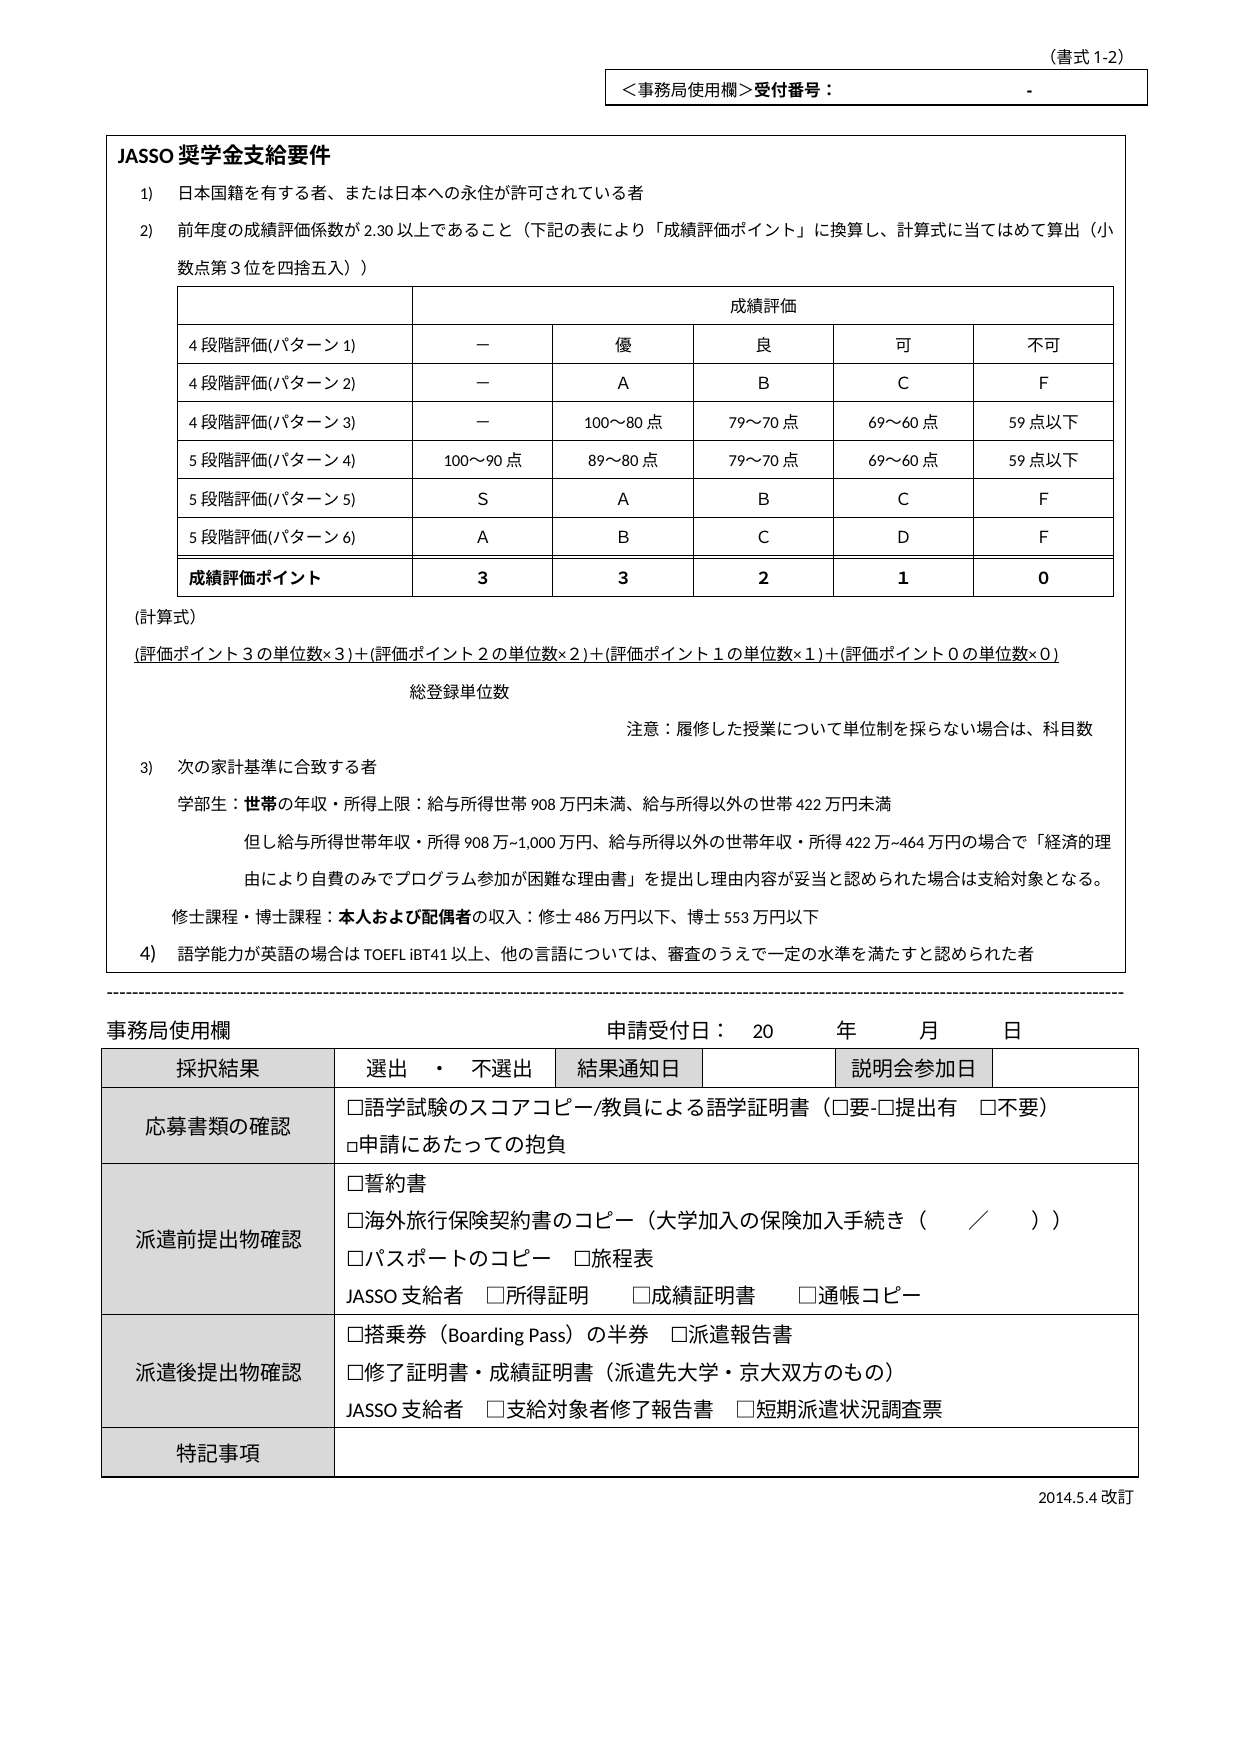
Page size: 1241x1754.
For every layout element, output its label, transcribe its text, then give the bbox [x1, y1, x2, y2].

table_cell 搭乗券（Boarding Pass）の半券 派遣報告書 修了証明書・成績証明書（派遣先大学・京大双方のもの） JASSO支給者 □支給対象者修了報告書 □短期派遣状況調査票 [335, 1315, 1138, 1427]
table_cell 誓約書 海外旅行保険契約書のコピー（大学加入の保険加入手続き（ ／ ）） パスポートのコピー 旅程表 JASSO支給者 □所得証明 □成績証明書 □通帳コピー [335, 1164, 1138, 1314]
table_header [993, 1049, 1138, 1087]
table_cell 語学試験のスコアコピー/教員による語学証明書（要-提出有 不要） □申請にあたっての抱負 [335, 1088, 1138, 1163]
table_header [703, 1049, 835, 1087]
table_cell 特記事項 [102, 1428, 334, 1476]
text 2014.5.4改訂 [106, 1478, 1134, 1515]
text ---------------------------------------------------------------------------------------------------------------------------------------------------------------- [106, 973, 1134, 1011]
table_cell 派遣前提出物確認 [102, 1164, 334, 1314]
table_header 説明会参加日 [836, 1049, 992, 1087]
table_cell [335, 1428, 1138, 1476]
table_header 採択結果 [102, 1049, 334, 1087]
text 事務局使用欄 申請受付日： 20 年 月 日 [106, 1011, 1134, 1048]
table_header JASSO奨学金支給要件 日本国籍を有する者、または日本への永住が許可されている者 前年度の成績評価係数が2.30以上であること（下記の表により「成績評価ポイント」に換算し、計算式に当てはめて算出（小数点第３位を四捨五入）） (計算式） (評価ポイント３の単位数×３)＋(評価ポイント２の単位数×２)＋(評価ポイント１の単位数×１)＋(評価ポイント０の単位数×０) 総登録単位数 注意：履修した授業について単位制を採らない場合は、科目数 次の家計基準に合致する者 学部生：世帯の年収・所得上限：給与所得世帯908万円未満、給与所得以外の世帯422万円未満 但し給与所得世帯年収・所得908万~1,000万円、給与所得以外の世帯年収・所得422万~464万円の場合で「経済的理 由により自費のみでプログラム参加が困難な理由書」を提出し理由内容が妥当と認められた場合は支給対象となる。 修士課程・博士課程：本人および配偶者の収入：修士486万円以下、博士553万円以下 語学能力が英語の場合はTOEFL iBT41以上、他の言語については、審査のうえで一定の水準を満たすと認められた者 [107, 136, 1125, 972]
table_cell 派遣後提出物確認 [102, 1315, 334, 1427]
table_cell 応募書類の確認 [102, 1088, 334, 1163]
table_header 結果通知日 [556, 1049, 702, 1087]
table_header 選出 ・ 不選出 [335, 1049, 555, 1087]
